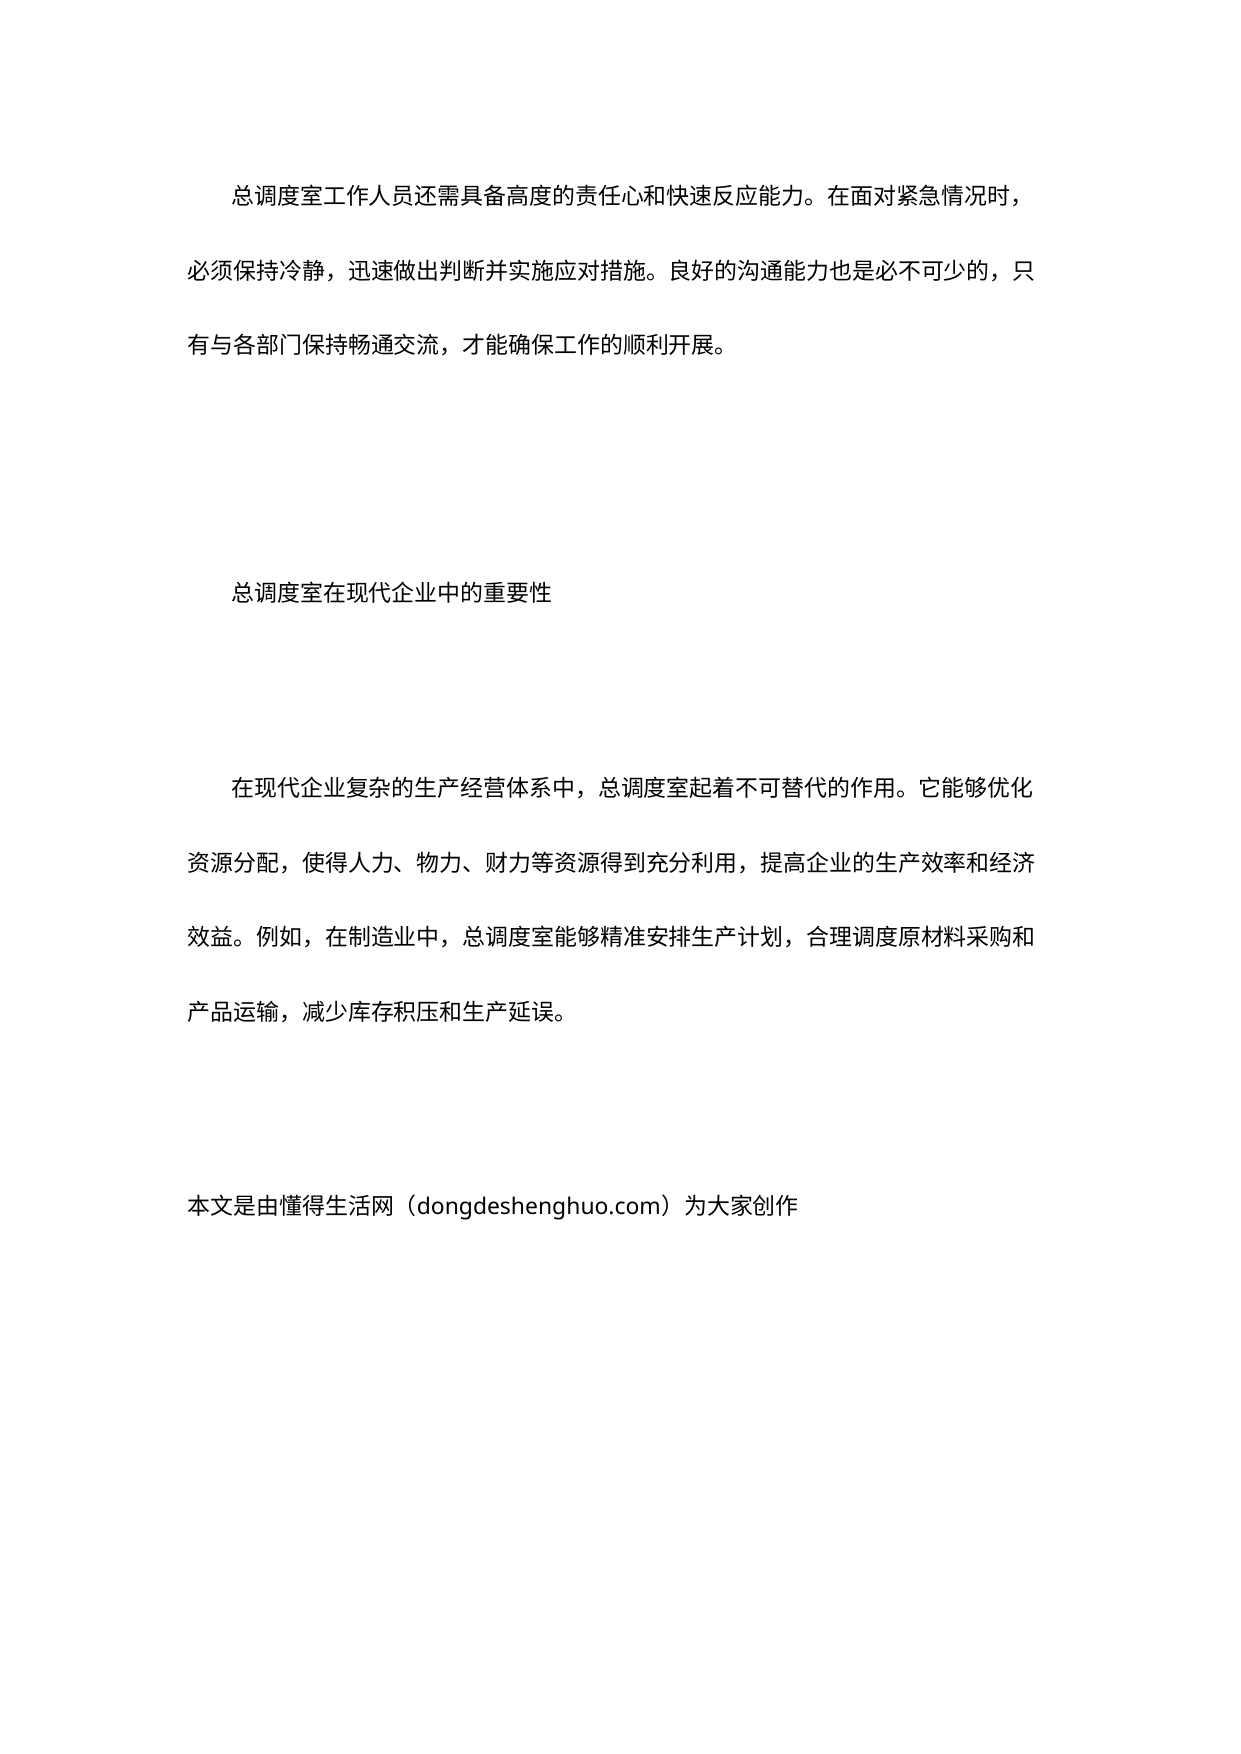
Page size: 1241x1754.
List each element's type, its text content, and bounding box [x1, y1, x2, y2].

text 总调度室工作人员还需具备高度的责任心和快速反应能力。在面对紧急情况时，必须保持冷静，迅速做出判断并实施应对措施。良好的沟通能力也是必不可少的，只有与各部门保持畅通交流，才能确保工作的顺利开展。 [187, 162, 1053, 376]
text 在现代企业复杂的生产经营体系中，总调度室起着不可替代的作用。它能够优化资源分配，使得人力、物力、财力等资源得到充分利用，提高企业的生产效率和经济效益。例如，在制造业中，总调度室能够精准安排生产计划，合理调度原材料采购和产品运输，减少库存积压和生产延误。 [187, 754, 1053, 1043]
text 总调度室在现代企业中的重要性 [187, 559, 1053, 624]
text 本文是由懂得生活网（dongdeshenghuo.com）为大家创作 [187, 1172, 1053, 1237]
